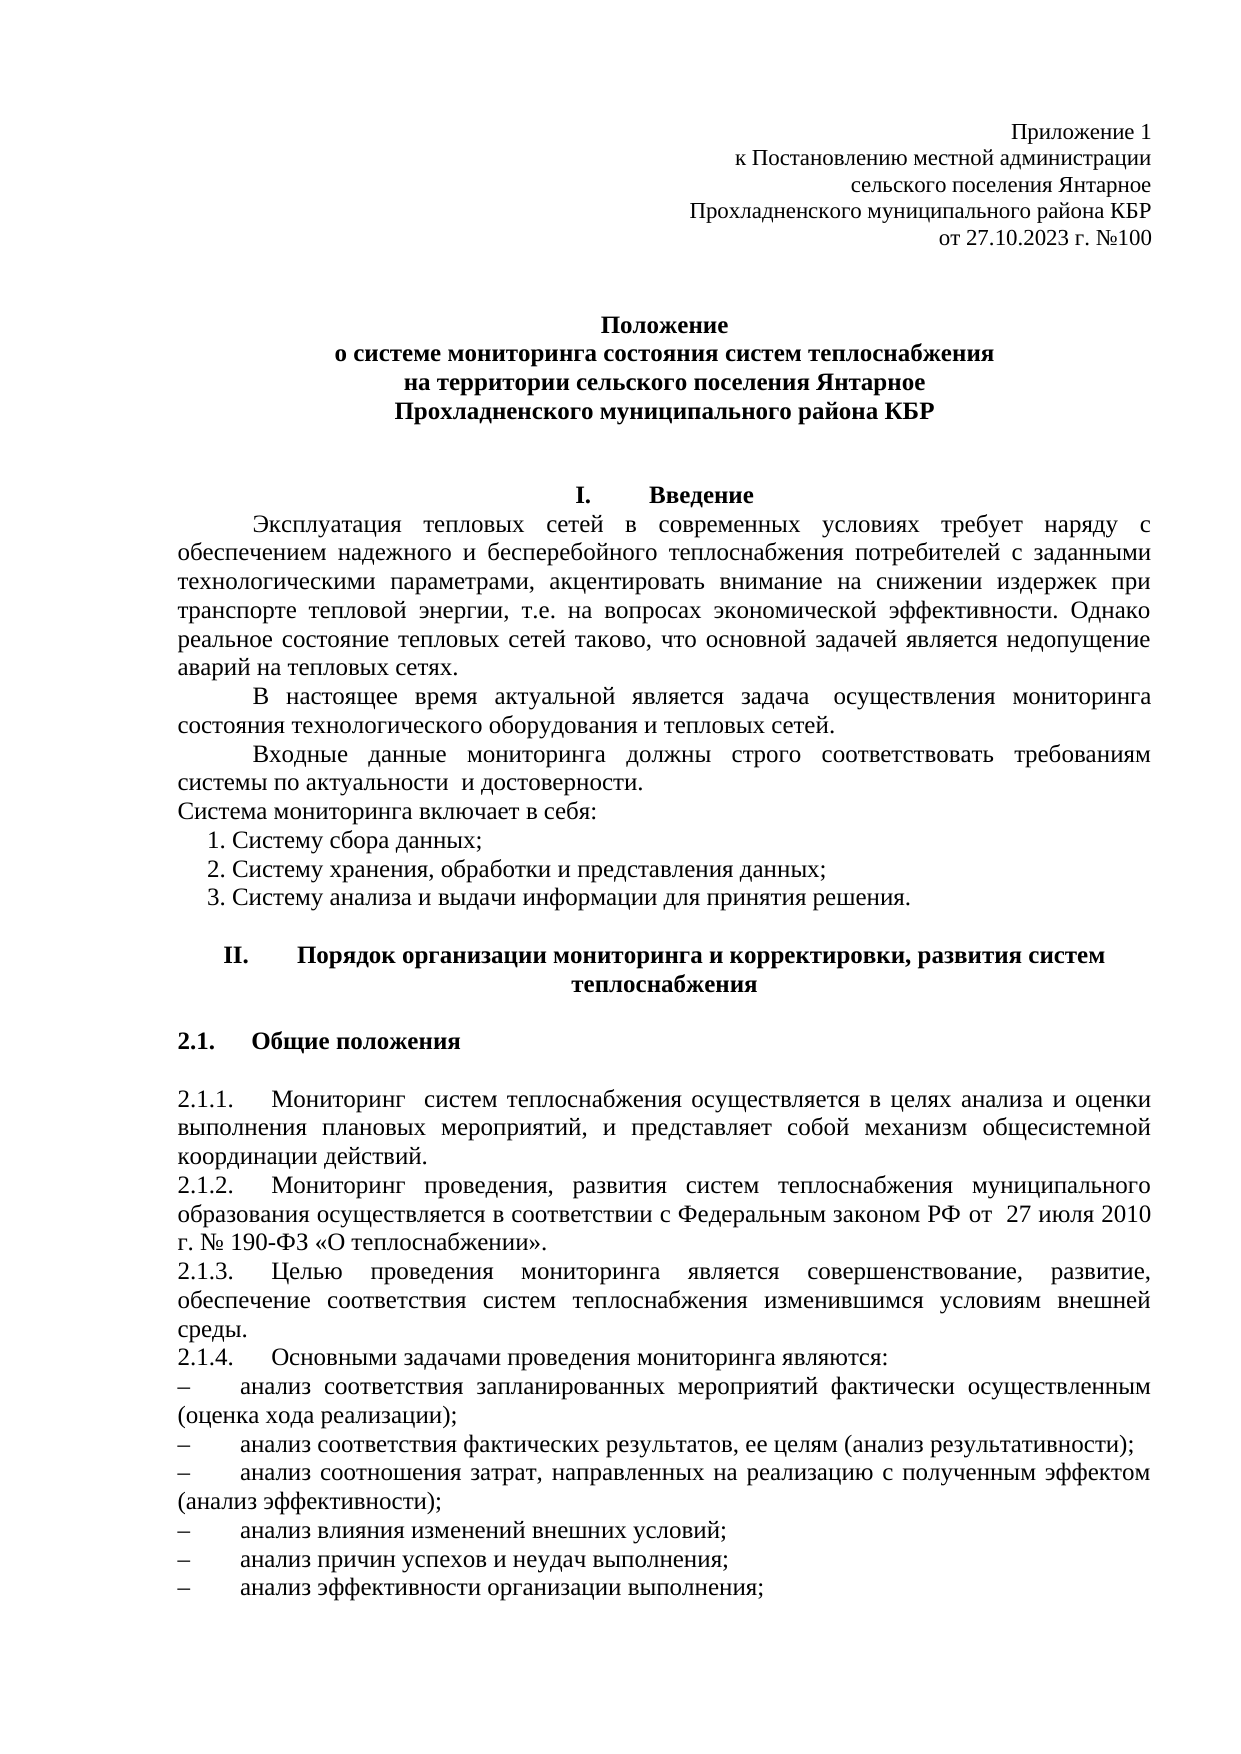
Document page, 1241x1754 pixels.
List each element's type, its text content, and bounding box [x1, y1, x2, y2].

text Эксплуатация тепловых сетей в современных условиях требует наряду с обеспечением надежного и бесперебойного теплоснабжения потребителей с заданными технологическими параметрами, акцентировать внимание на снижении издержек при транспорте тепловой энергии, т.е. на вопросах экономической эффективности. Однако реальное состояние тепловых сетей таково, что основной задачей является недопущение аварий на тепловых сетях. [177, 509, 1152, 681]
text В настоящее время актуальной является задача осуществления мониторинга состояния технологического оборудования и тепловых сетей. [177, 681, 1152, 739]
text Положение [177, 310, 1152, 338]
text 2.1.2. Мониторинг проведения, развития систем теплоснабжения муниципального образования осуществляется в соответствии с Федеральным законом РФ от 27 июля 2010 г. № 190-ФЗ «О теплоснабжении». [177, 1170, 1152, 1256]
text 3. Систему анализа и выдачи информации для принятия решения. [207, 882, 1152, 911]
text Прохладненского муниципального района КБР [177, 396, 1152, 425]
text 2. Систему хранения, обработки и представления данных; [207, 854, 1152, 882]
text Приложение 1 к Постановлению местной администрации [177, 118, 1152, 171]
text – анализ соответствия фактических результатов, ее целям (анализ результативности); [177, 1429, 1152, 1457]
text 2.1.1. Мониторинг систем теплоснабжения осуществляется в целях анализа и оценки выполнения плановых мероприятий, и представляет собой механизм общесистемной координации действий. [177, 1084, 1152, 1170]
list Порядок организации мониторинга и корректировки, развития систем теплоснабжения [177, 940, 1152, 997]
text Прохладненского муниципального района КБР [177, 197, 1152, 223]
text – анализ причин успехов и неудач выполнения; [177, 1544, 1152, 1572]
list Введение [177, 480, 1152, 509]
text от 27.10.2023 г. №100 [177, 223, 1152, 250]
text – анализ соответствия запланированных мероприятий фактически осуществленным (оценка хода реализации); [177, 1371, 1152, 1429]
text Входные данные мониторинга должны строго соответствовать требованиям системы по актуальности и достоверности. [177, 739, 1152, 796]
text сельского поселения Янтарное [177, 171, 1152, 197]
text на территории сельского поселения Янтарное [177, 367, 1152, 396]
text Система мониторинга включает в себя: [177, 796, 1152, 825]
text 2.1.3. Целью проведения мониторинга является совершенствование, развитие, обеспечение соответствия систем теплоснабжения изменившимся условиям внешней среды. [177, 1256, 1152, 1342]
text 1. Систему сбора данных; [207, 825, 1152, 854]
text – анализ соотношения затрат, направленных на реализацию с полученным эффектом (анализ эффективности); [177, 1457, 1152, 1515]
text – анализ эффективности организации выполнения; [177, 1572, 1152, 1601]
text о системе мониторинга состояния систем теплоснабжения [177, 338, 1152, 367]
text – анализ влияния изменений внешних условий; [177, 1515, 1152, 1544]
text 2.1.4. Основными задачами проведения мониторинга являются: [177, 1342, 1152, 1371]
list Общие положения [177, 1026, 1152, 1055]
